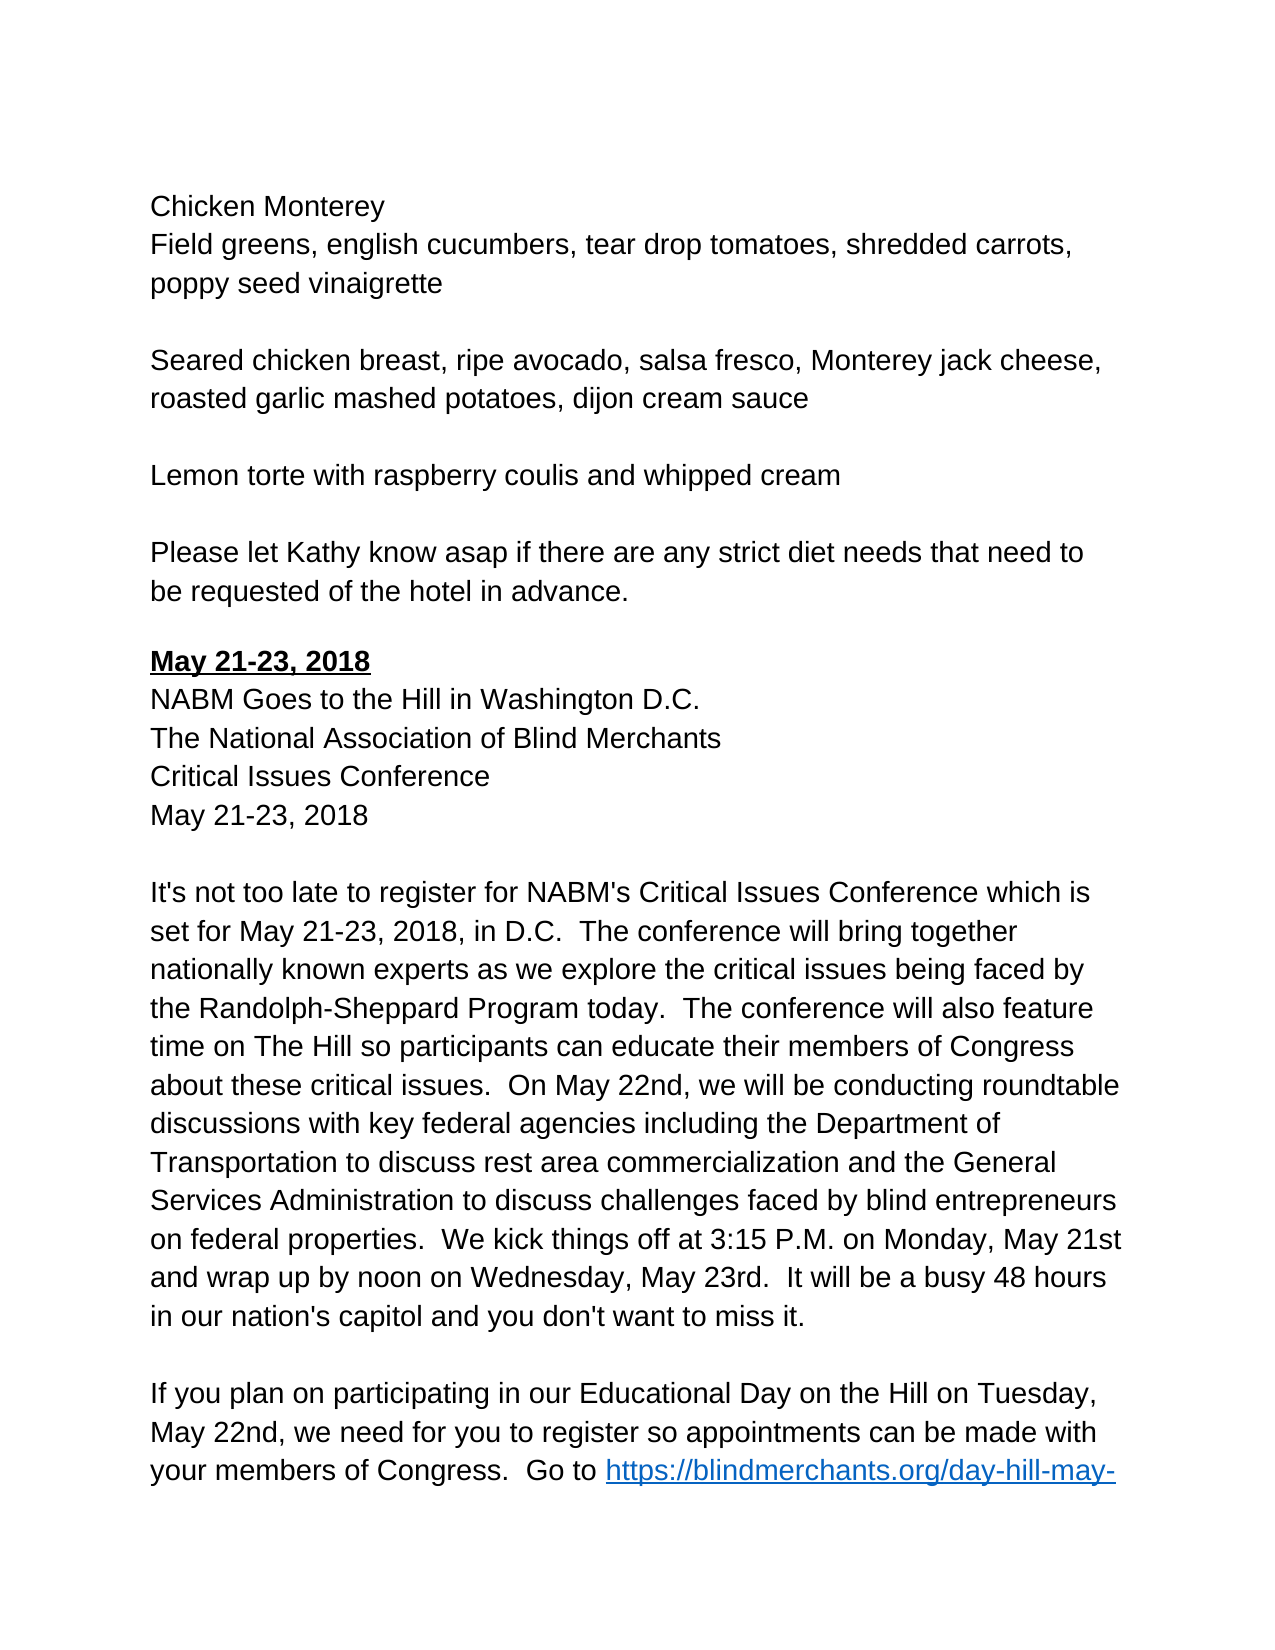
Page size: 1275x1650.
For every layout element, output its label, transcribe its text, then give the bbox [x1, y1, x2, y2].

text May 21-23, 2018 [150, 644, 1125, 677]
text Lemon torte with raspberry coulis and whipped cream [150, 458, 1125, 492]
text Chicken Monterey [150, 188, 1125, 222]
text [150, 1376, 1125, 1487]
text May 21-23, 2018 [150, 798, 1125, 832]
text Seared chicken breast, ripe avocado, salsa fresco, Monterey jack cheese, roasted garlic mashed potatoes, dijon cream sauce [150, 343, 1125, 415]
text NABM Goes to the Hill in Washington D.C. [150, 682, 1125, 716]
text Please let Kathy know asap if there are any strict diet needs that need to be requested of the hotel in advance. [150, 535, 1125, 640]
text Critical Issues Conference [150, 759, 1125, 793]
text The National Association of Blind Merchants [150, 721, 1125, 754]
text It's not too late to register for NABM's Critical Issues Conference which is set for May 21-23, 2018, in D.C. The conference will bring together nationally known experts as we explore the critical issues being faced by the Randolph-Sheppard Program today. The conference will also feature time on The Hill so participants can educate their members of Congress about these critical issues. On May 22nd, we will be conducting roundtable discussions with key federal agencies including the Department of Transportation to discuss rest area commercialization and the General Services Administration to discuss challenges faced by blind entrepreneurs on federal properties. We kick things off at 3:15 P.M. on Monday, May 21st and wrap up by noon on Wednesday, May 23rd. It will be a busy 48 hours in our nation's capitol and you don't want to miss it. [150, 875, 1125, 1333]
text Field greens, english cucumbers, tear drop tomatoes, shredded carrots, poppy seed vinaigrette [150, 227, 1125, 299]
